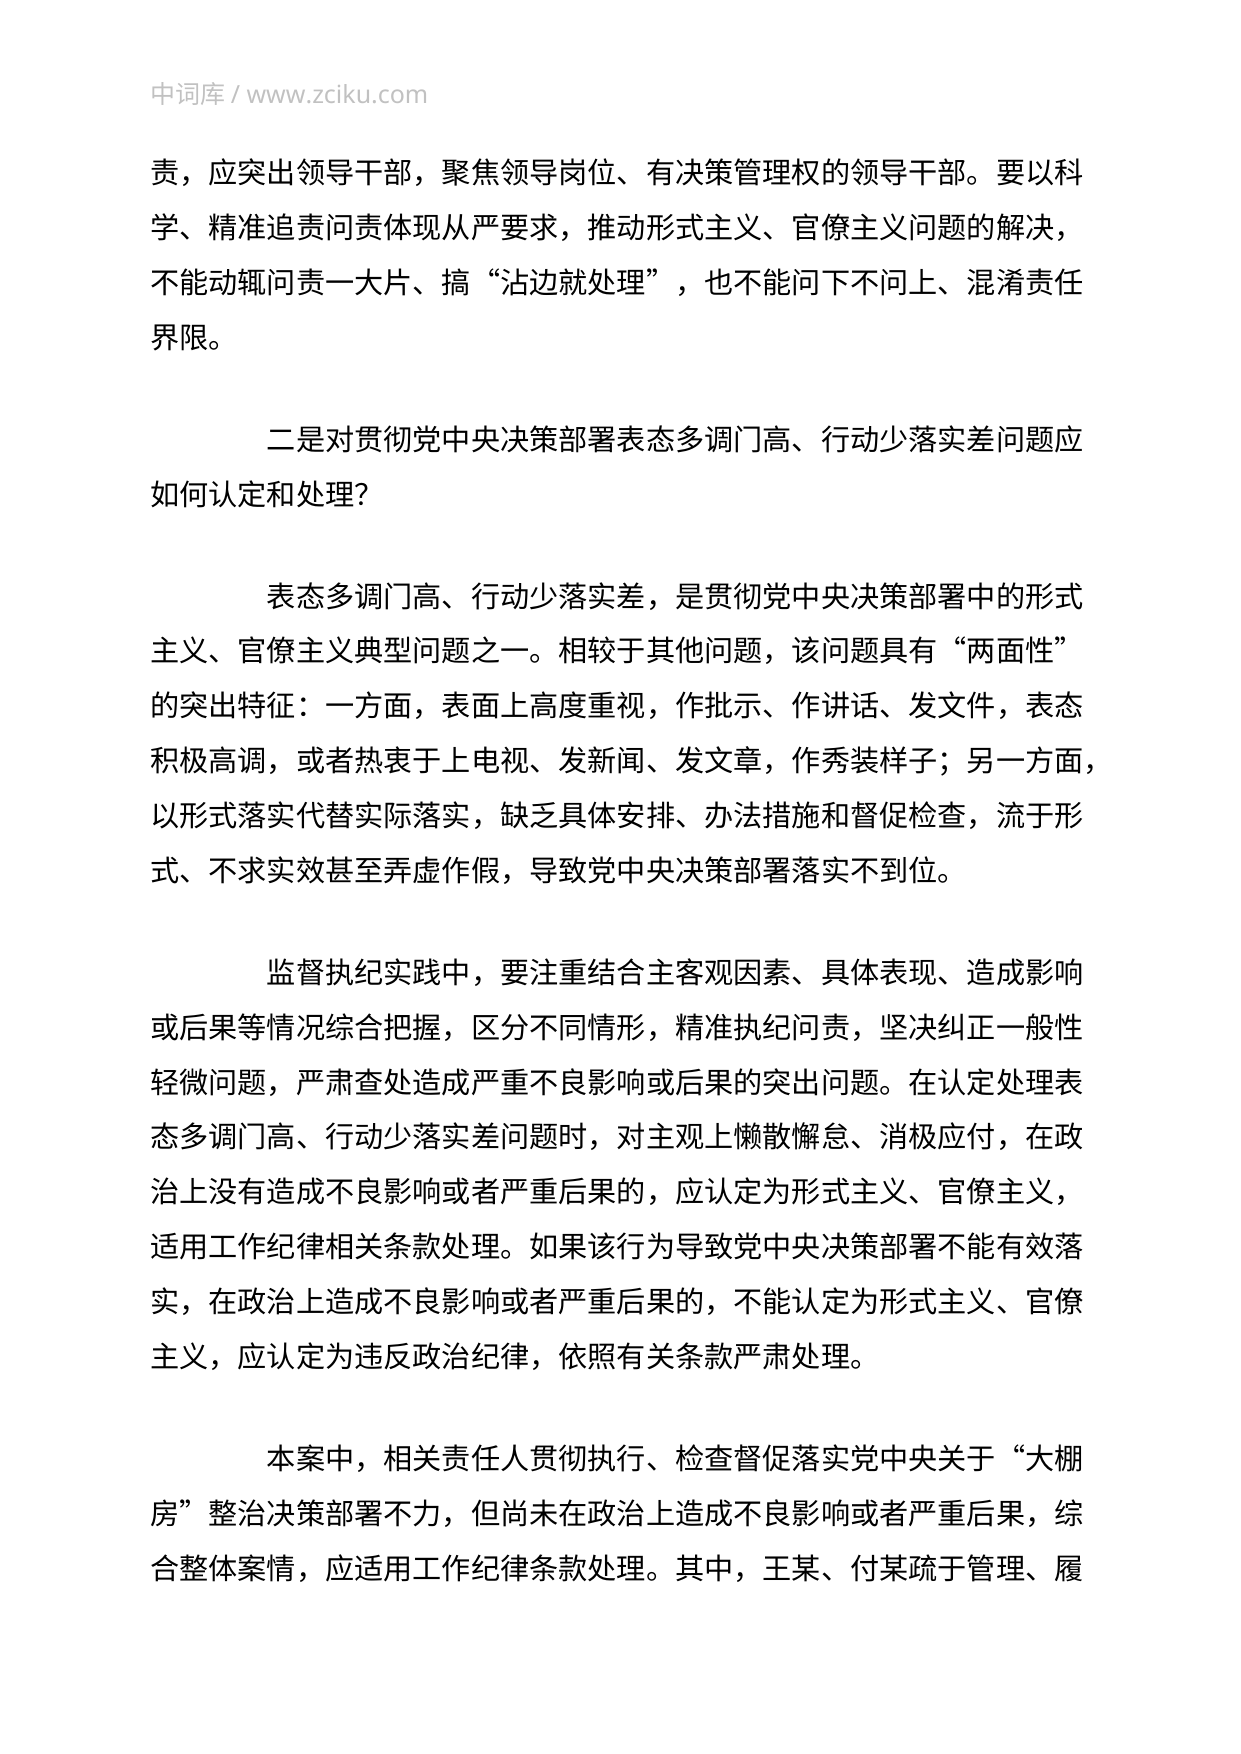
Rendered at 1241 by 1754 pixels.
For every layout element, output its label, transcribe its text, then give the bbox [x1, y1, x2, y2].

text 表态多调门高、行动少落实差，是贯彻党中央决策部署中的形式主义、官僚主义典型问题之一。相较于其他问题，该问题具有“两面性”的突出特征：一方面，表面上高度重视，作批示、作讲话、发文件，表态积极高调，或者热衷于上电视、发新闻、发文章，作秀装样子；另一方面，以形式落实代替实际落实，缺乏具体安排、办法措施和督促检查，流于形式、不求实效甚至弄虚作假，导致党中央决策部署落实不到位。 [150, 573, 1090, 890]
text 二是对贯彻党中央决策部署表态多调门高、行动少落实差问题应如何认定和处理？ [150, 416, 1090, 514]
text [150, 1435, 1090, 1587]
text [150, 150, 1090, 357]
text 监督执纪实践中，要注重结合主客观因素、具体表现、造成影响或后果等情况综合把握，区分不同情形，精准执纪问责，坚决纠正一般性轻微问题，严肃查处造成严重不良影响或后果的突出问题。在认定处理表态多调门高、行动少落实差问题时，对主观上懒散懈怠、消极应付，在政治上没有造成不良影响或者严重后果的，应认定为形式主义、官僚主义，适用工作纪律相关条款处理。如果该行为导致党中央决策部署不能有效落实，在政治上造成不良影响或者严重后果的，不能认定为形式主义、官僚主义，应认定为违反政治纪律，依照有关条款严肃处理。 [150, 949, 1090, 1376]
